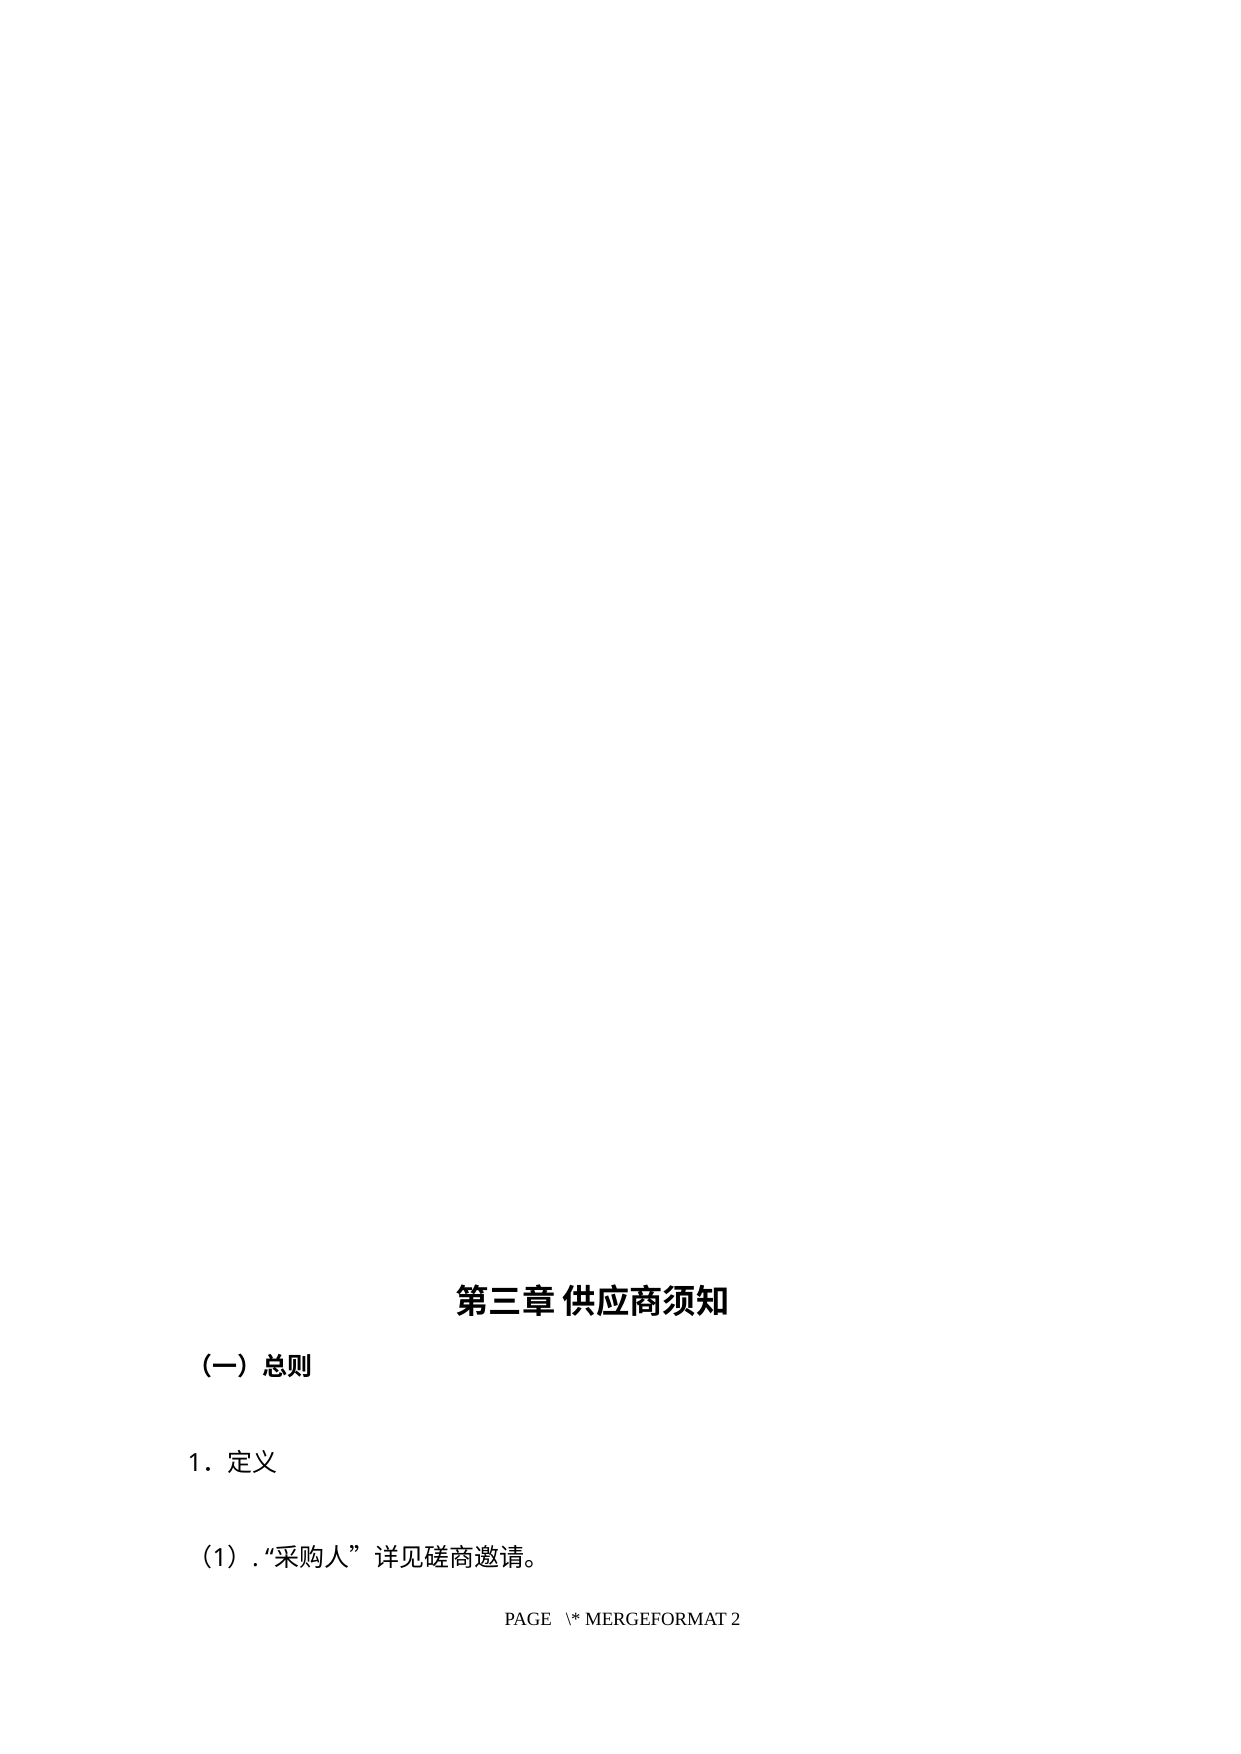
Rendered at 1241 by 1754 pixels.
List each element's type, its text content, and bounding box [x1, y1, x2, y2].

subtitle （一）总则 [187, 1332, 1053, 1397]
text （1）. “采购人”详见磋商邀请。 [187, 1523, 1053, 1588]
text 第三章 供应商须知 [187, 1267, 1053, 1332]
text 1．定义 [187, 1428, 1053, 1493]
